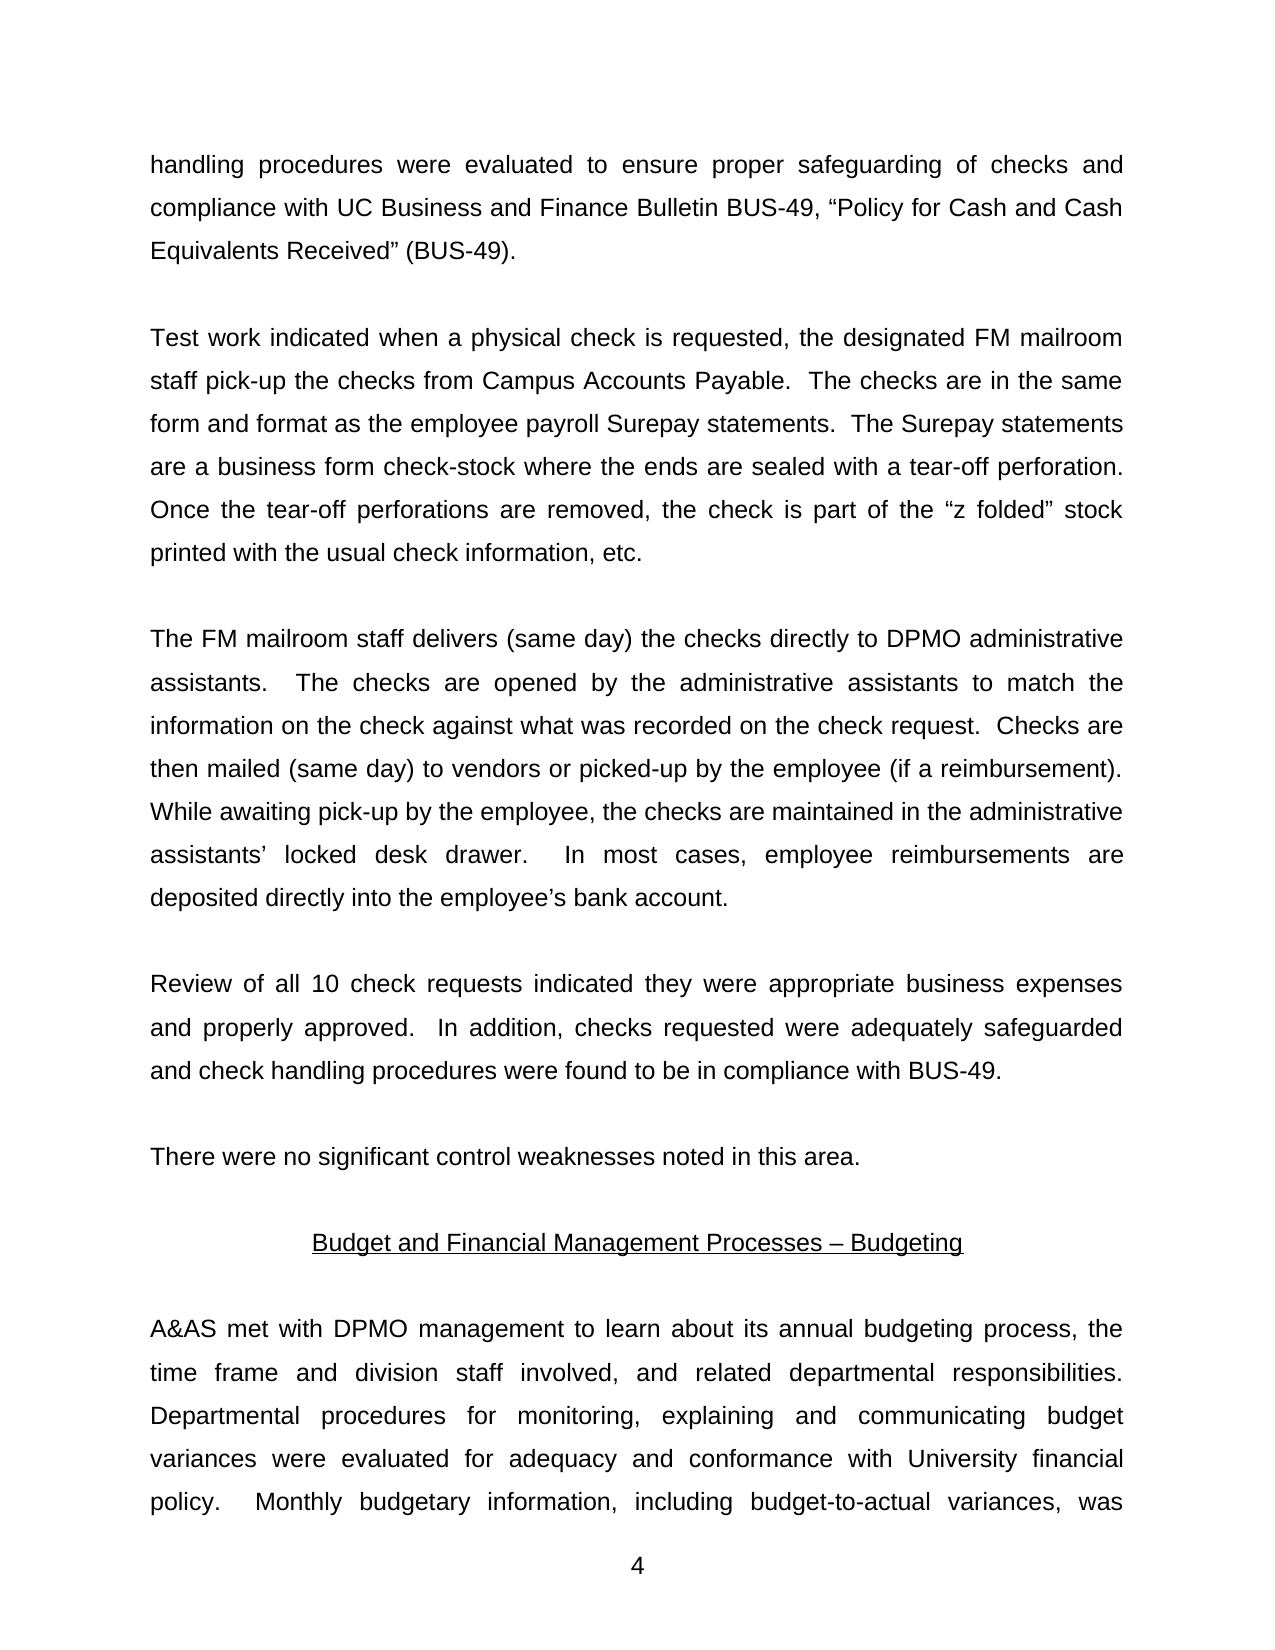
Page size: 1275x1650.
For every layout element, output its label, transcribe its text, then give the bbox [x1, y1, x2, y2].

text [150, 150, 1125, 265]
text The FM mailroom staff delivers (same day) the checks directly to DPMO administrative assistants. The checks are opened by the administrative assistants to match the information on the check against what was recorded on the check request. Checks are then mailed (same day) to vendors or picked-up by the employee (if a reimbursement). While awaiting pick-up by the employee, the checks are maintained in the administrative assistants’ locked desk drawer. In most cases, employee reimbursements are deposited directly into the employee’s bank account. [150, 624, 1125, 912]
text Review of all 10 check requests indicated they were appropriate business expenses and properly approved. In addition, checks requested were adequately safeguarded and check handling procedures were found to be in compliance with BUS-49. [150, 969, 1125, 1084]
text Budget and Financial Management Processes – Budgeting [150, 1228, 1125, 1257]
text There were no significant control weaknesses noted in this area. [150, 1142, 1125, 1171]
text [150, 1314, 1125, 1516]
text Test work indicated when a physical check is requested, the designated FM mailroom staff pick-up the checks from Campus Accounts Payable. The checks are in the same form and format as the employee payroll Surepay statements. The Surepay statements are a business form check-stock where the ends are sealed with a tear-off perforation. Once the tear-off perforations are removed, the check is part of the “z folded” stock printed with the usual check information, etc. [150, 322, 1125, 567]
